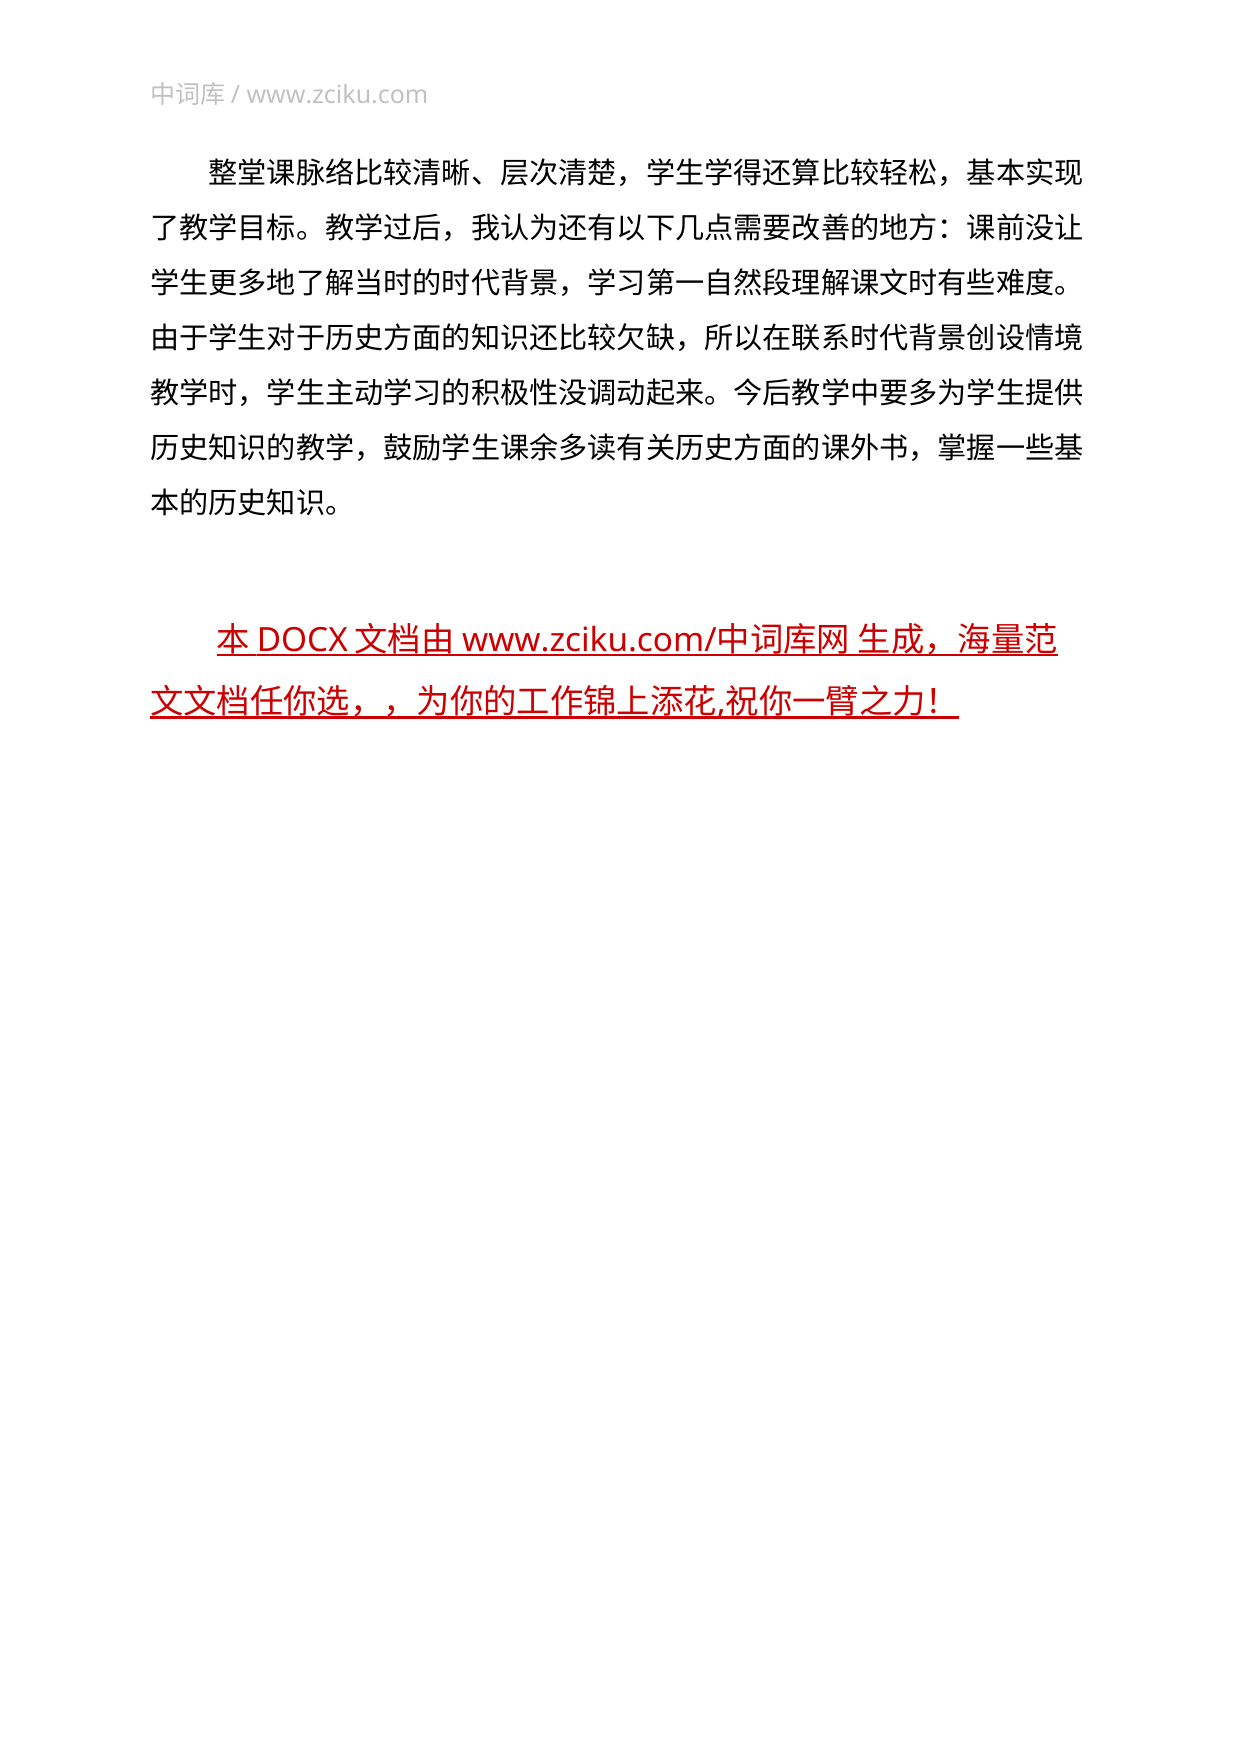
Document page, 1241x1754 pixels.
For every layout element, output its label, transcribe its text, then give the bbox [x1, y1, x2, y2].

text 整堂课脉络比较清晰、层次清楚，学生学得还算比较轻松，基本实现了教学目标。教学过后，我认为还有以下几点需要改善的地方：课前没让学生更多地了解当时的时代背景，学习第一自然段理解课文时有些难度。由于学生对于历史方面的知识还比较欠缺，所以在联系时代背景创设情境教学时，学生主动学习的积极性没调动起来。今后教学中要多为学生提供历史知识的教学，鼓励学生课余多读有关历史方面的课外书，掌握一些基本的历史知识。 [150, 150, 1090, 522]
text 本DOCX文档由 www.zciku.com/中词库网 生成，海量范文文档任你选，，为你的工作锦上添花,祝你一臂之力！ [150, 612, 1090, 724]
